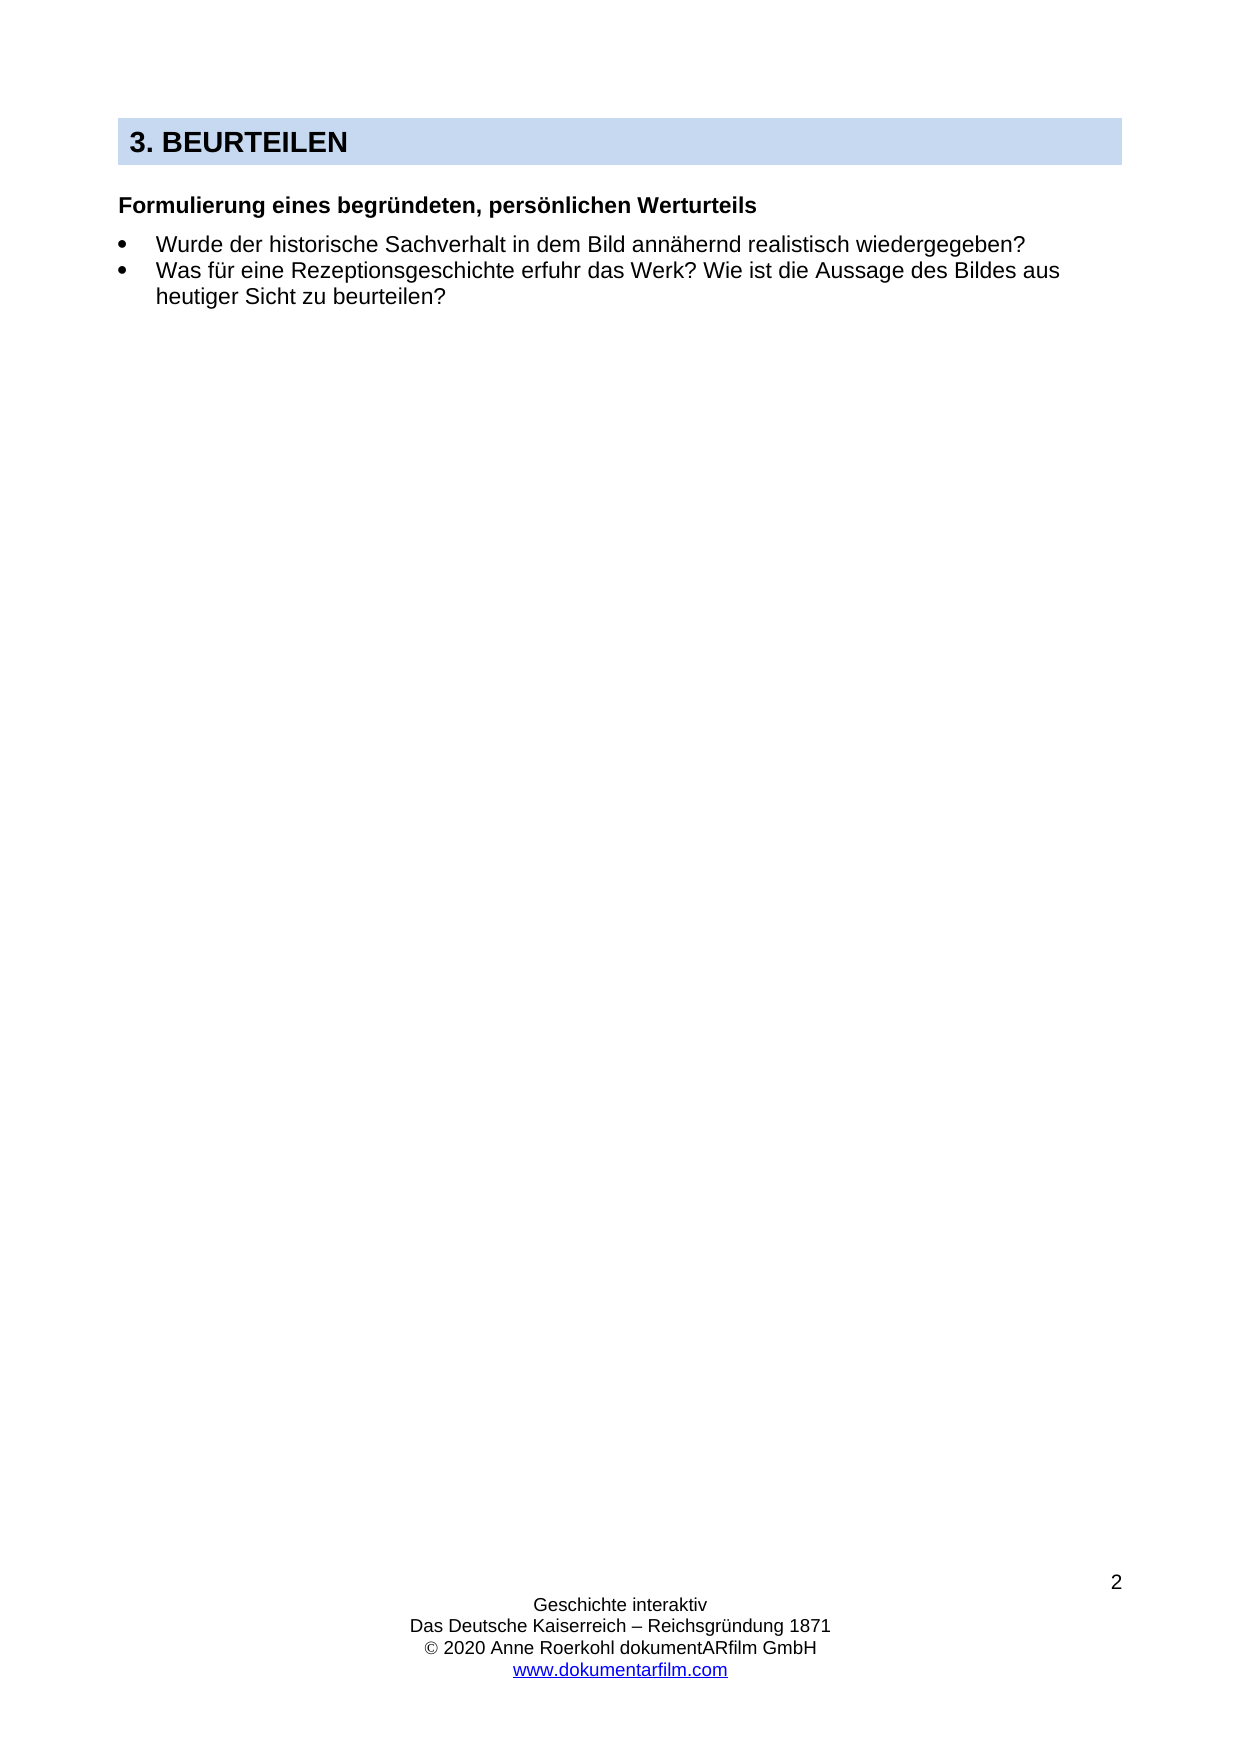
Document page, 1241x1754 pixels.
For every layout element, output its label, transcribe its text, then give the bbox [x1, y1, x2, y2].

list Wurde der historische Sachverhalt in dem Bild annähernd realistisch wiedergegeben? [118, 231, 1122, 257]
table_header 3. BEURTEILEN [118, 118, 1122, 165]
text Formulierung eines begründeten, persönlichen Werturteils [118, 192, 1122, 218]
list Was für eine Rezeptionsgeschichte erfuhr das Werk? Wie ist die Aussage des Bildes aus heutiger Sicht zu beurteilen? [118, 257, 1122, 310]
